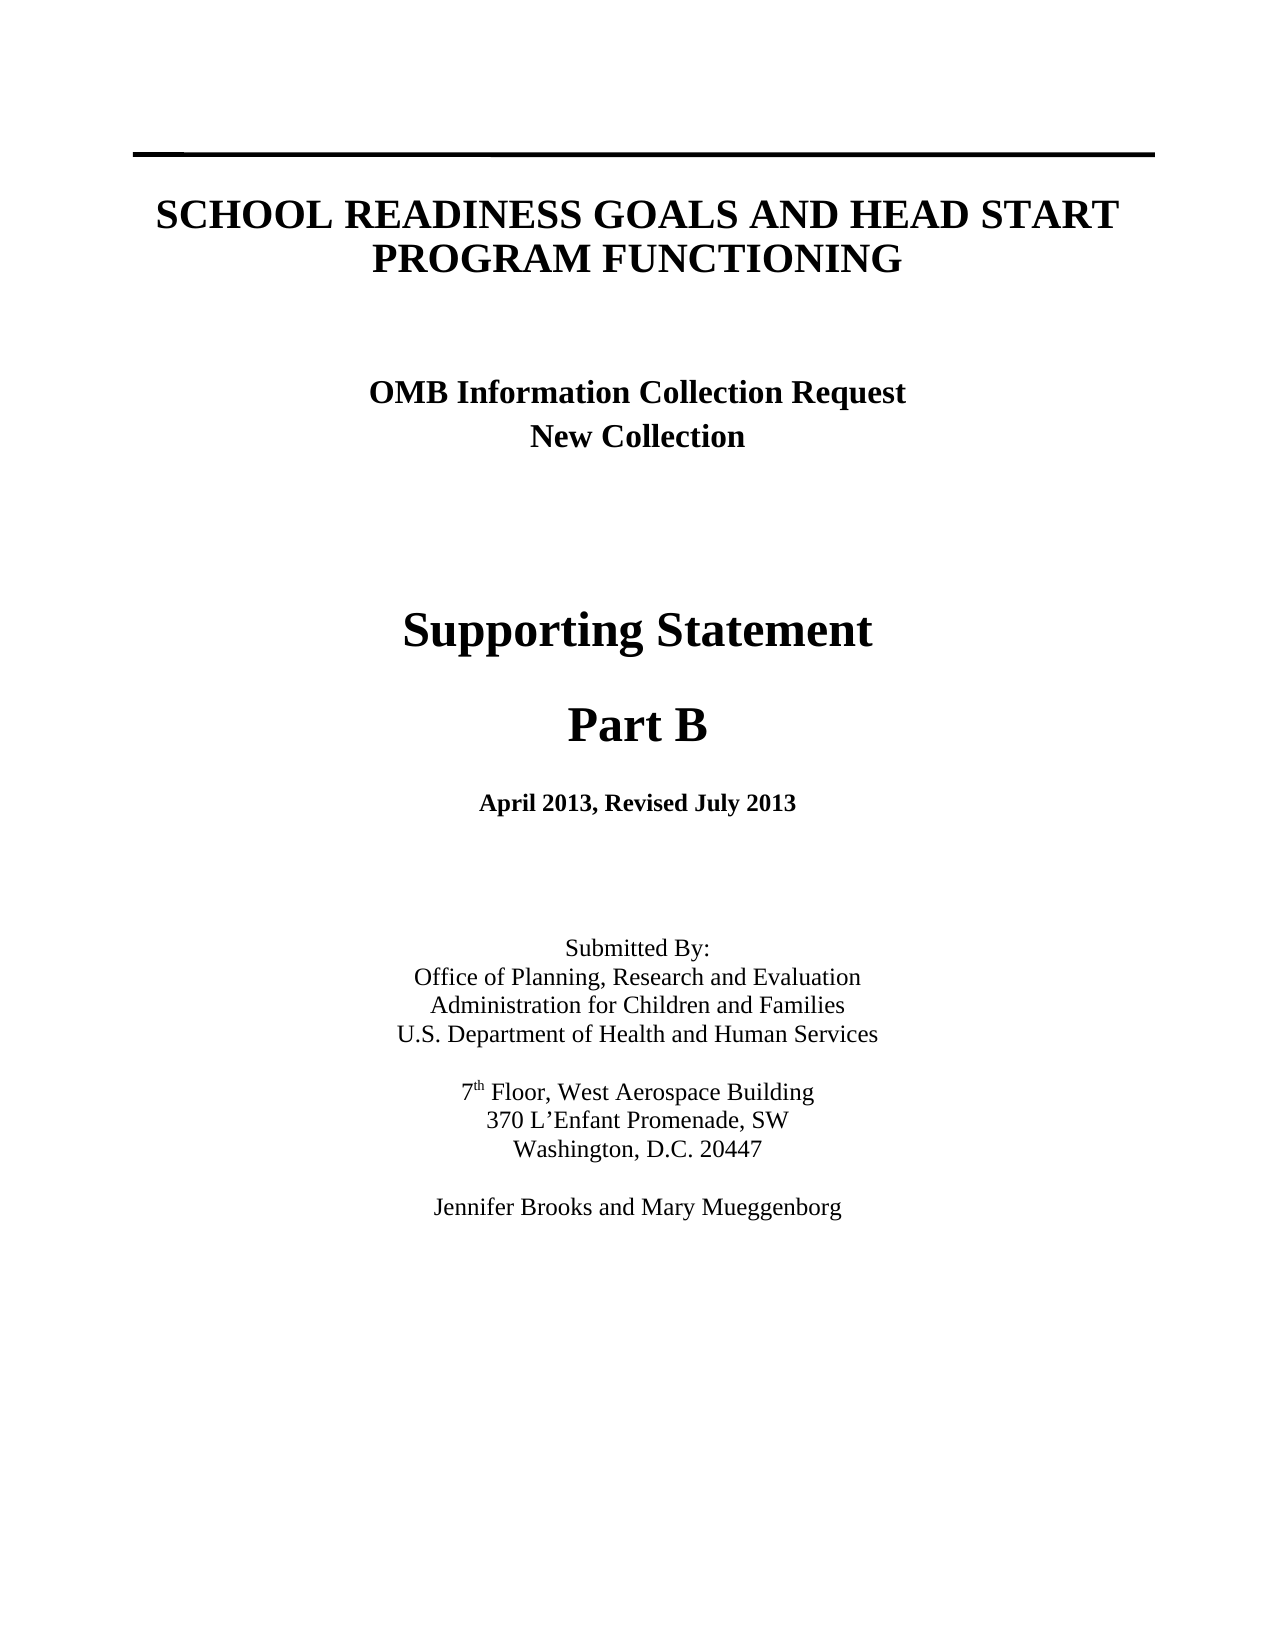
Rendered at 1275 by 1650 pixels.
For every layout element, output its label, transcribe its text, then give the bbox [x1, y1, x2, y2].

text Washington, D.C. 20447 [150, 1134, 1125, 1163]
title New Collection [150, 412, 1125, 456]
text Submitted By: [150, 933, 1125, 962]
title OMB Information Collection Request [150, 369, 1125, 412]
text Office of Planning, Research and Evaluation [150, 962, 1125, 990]
text Administration for Children and Families [150, 990, 1125, 1019]
text 370 L’Enfant Promenade, SW [150, 1105, 1125, 1134]
text Jennifer Brooks and Mary Mueggenborg [150, 1192, 1125, 1220]
text U.S. Department of Health and Human Services [150, 1019, 1125, 1048]
text 7th Floor, West Aerospace Building [150, 1077, 1125, 1105]
text April 2013, Revised July 2013 [150, 789, 1125, 817]
text Supporting Statement [150, 599, 1125, 657]
text Part B [150, 694, 1125, 752]
title School Readiness Goals and Head Start Program Functioning [150, 194, 1125, 281]
